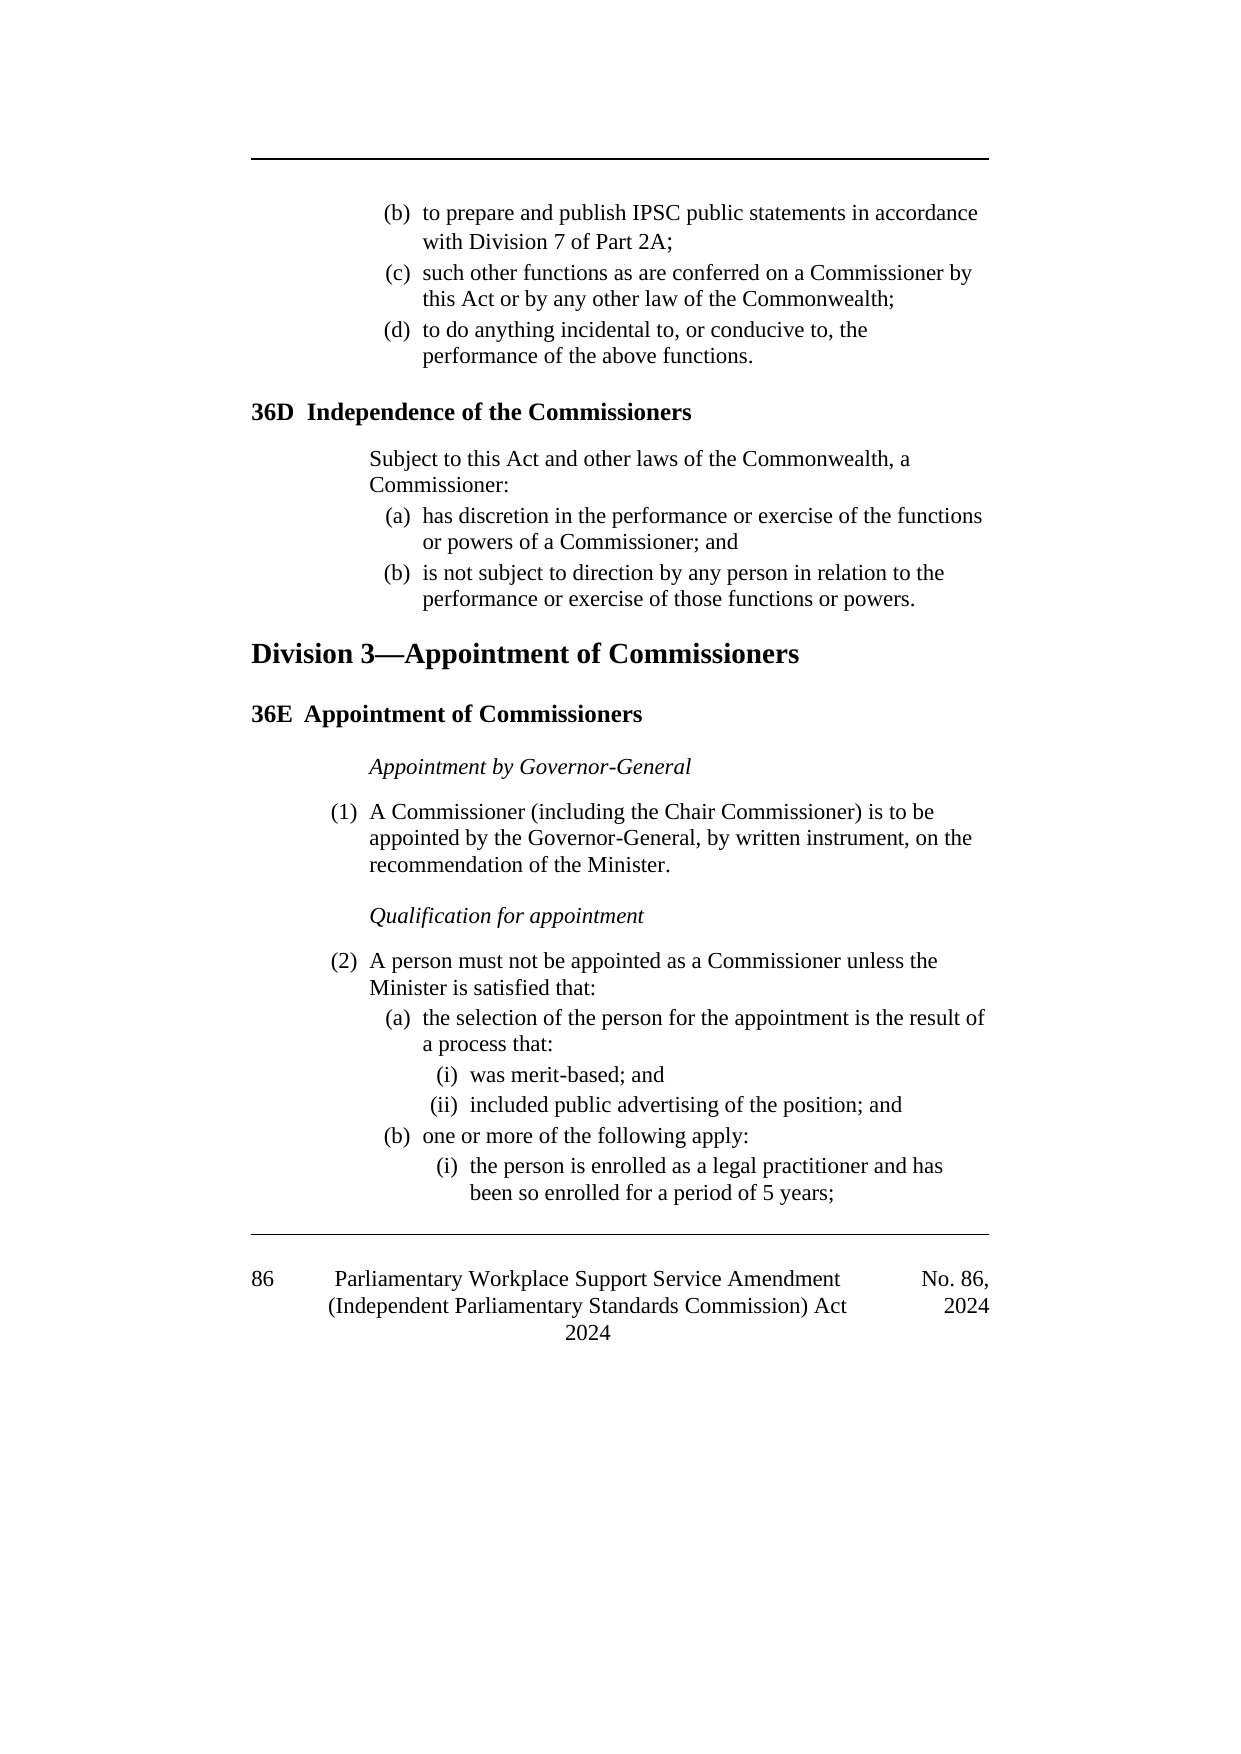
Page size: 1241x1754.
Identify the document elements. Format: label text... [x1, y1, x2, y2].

text (b) to prepare and publish IPSC public statements in accordance with Division 7 of Part 2A; [251, 199, 989, 254]
text 36E Appointment of Commissioners [251, 699, 989, 728]
text Division 3—Appointment of Commissioners [251, 636, 989, 670]
text (b) is not subject to direction by any person in relation to the performance or exercise of those functions or powers. [251, 559, 989, 611]
text Subject to this Act and other laws of the Commonwealth, a Commissioner: [251, 445, 989, 498]
text Appointment by Governor-General [369, 753, 989, 779]
text Qualification for appointment [369, 902, 989, 928]
text (i) was merit-based; and [251, 1061, 989, 1087]
text (d) to do anything incidental to, or conducive to, the performance of the above functions. [251, 316, 989, 368]
text (i) the person is enrolled as a legal practitioner and has been so enrolled for a period of 5 years; [251, 1152, 989, 1205]
text (1) A Commissioner (including the Chair Commissioner) is to be appointed by the Governor-General, by written instrument, on the recommendation of the Minister. [251, 798, 989, 877]
text (ii) included public advertising of the position; and [251, 1091, 989, 1118]
text (a) the selection of the person for the appointment is the result of a process that: [251, 1004, 989, 1057]
text (c) such other functions as are conferred on a Commissioner by this Act or by any other law of the Commonwealth; [251, 259, 989, 311]
text (a) has discretion in the performance or exercise of the functions or powers of a Commissioner; and [251, 502, 989, 554]
text (2) A person must not be appointed as a Commissioner unless the Minister is satisfied that: [251, 947, 989, 1000]
text 36D Independence of the Commissioners [251, 397, 989, 426]
text (b) one or more of the following apply: [251, 1122, 989, 1148]
